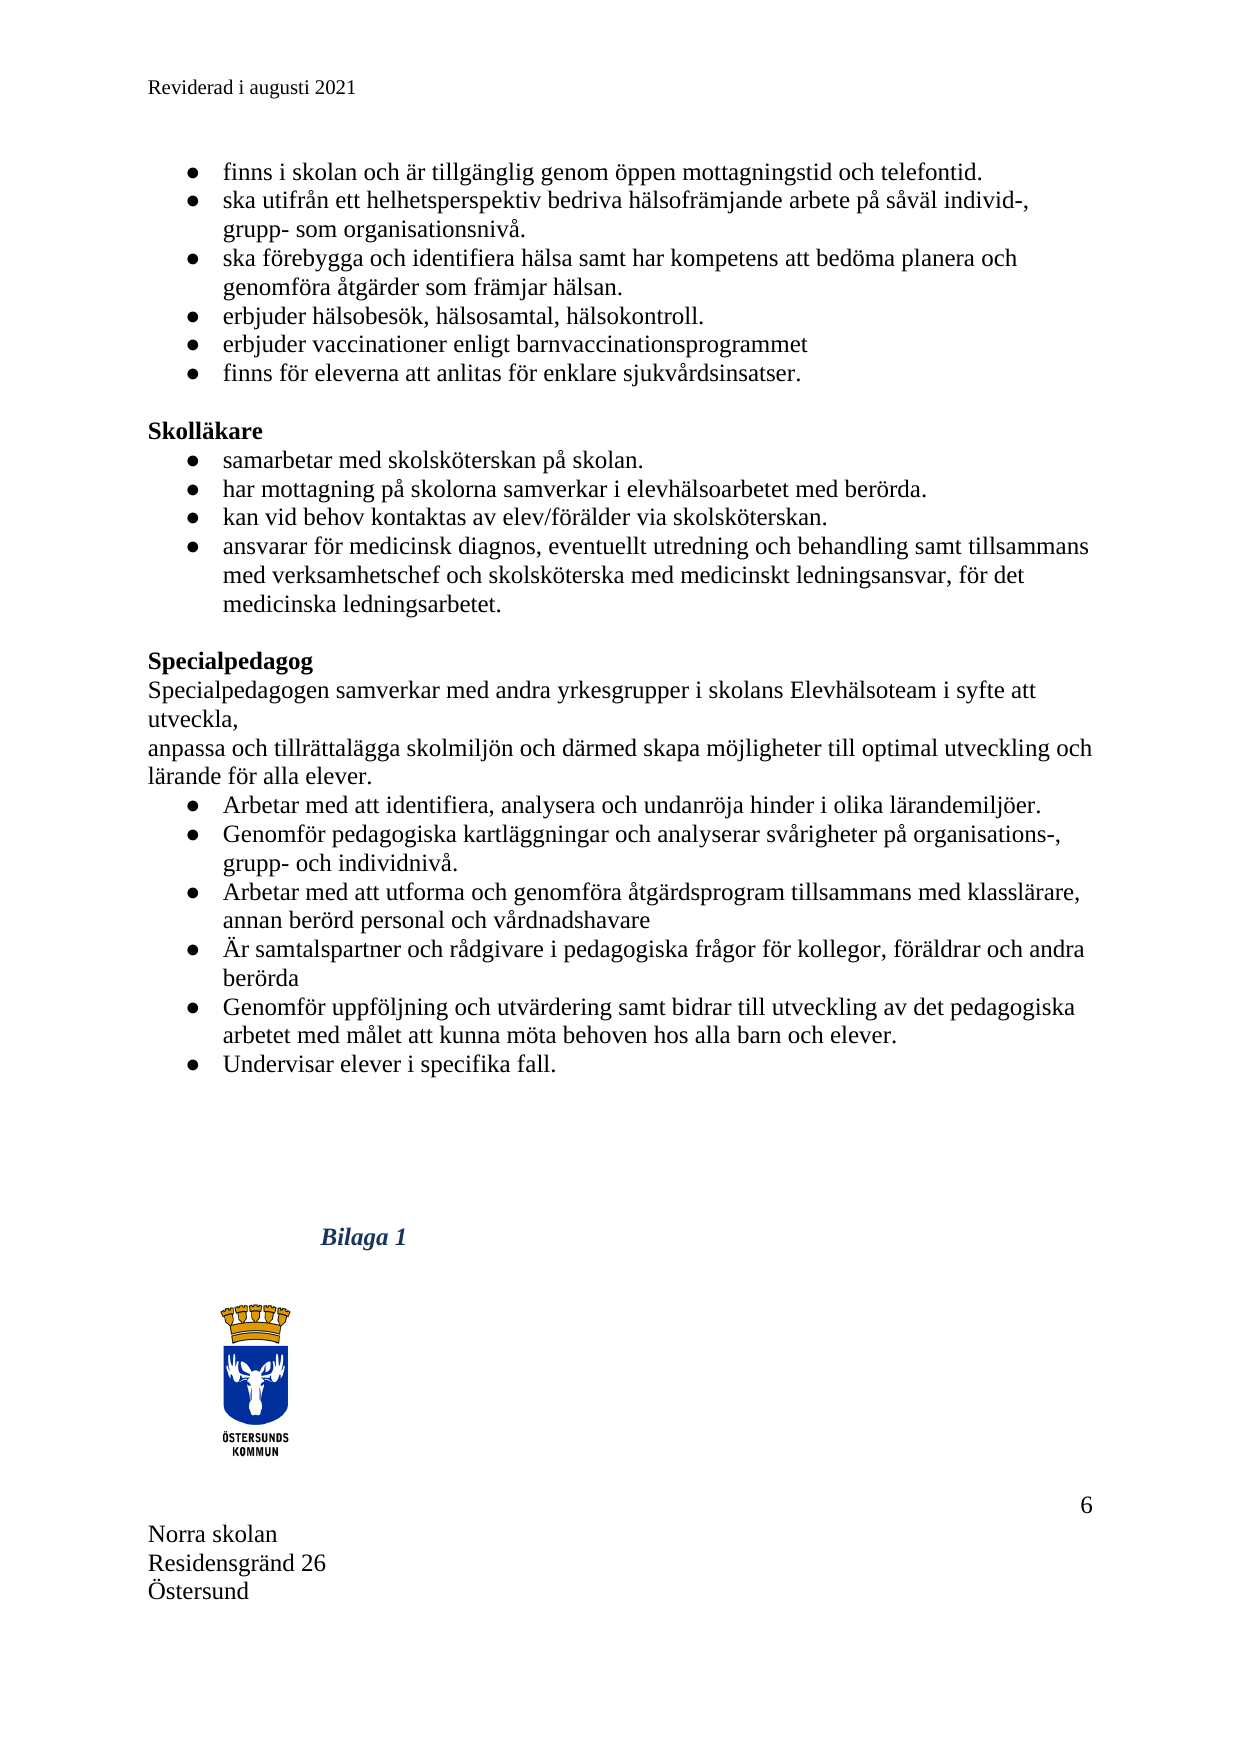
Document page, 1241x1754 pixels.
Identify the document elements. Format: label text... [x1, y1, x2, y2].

list erbjuder hälsobesök, hälsosamtal, hälsokontroll. [185, 301, 1093, 329]
list erbjuder vaccinationer enligt barnvaccinationsprogrammet [185, 329, 1093, 358]
list ansvarar för medicinsk diagnos, eventuellt utredning och behandling samt tillsammans med verksamhetschef och skolsköterska med medicinskt ledningsansvar, för det medicinska ledningsarbetet. [185, 531, 1093, 618]
text anpassa och tillrättalägga skolmiljön och därmed skapa möjligheter till optimal utveckling och lärande för alla elever. [148, 733, 1093, 790]
text Specialpedagog [148, 646, 1093, 675]
text Bilaga 1 [148, 1222, 1093, 1251]
list har mottagning på skolorna samverkar i elevhälsoarbetet med berörda. [185, 473, 1093, 502]
list kan vid behov kontaktas av elev/förälder via skolsköterskan. [185, 502, 1093, 531]
list finns för eleverna att anlitas för enklare sjukvårdsinsatser. [185, 358, 1093, 387]
list Arbetar med att utforma och genomföra åtgärdsprogram tillsammans med klasslärare, annan berörd personal och vårdnadshavare [185, 877, 1093, 934]
text Specialpedagogen samverkar med andra yrkesgrupper i skolans Elevhälsoteam i syfte att utveckla, [148, 675, 1093, 733]
text Skolläkare [148, 416, 1093, 445]
list Genomför pedagogiska kartläggningar och analyserar svårigheter på organisations-, grupp- och individnivå. [185, 819, 1093, 877]
list Är samtalspartner och rådgivare i pedagogiska frågor för kollegor, föräldrar och andra berörda [185, 934, 1093, 992]
list ska förebygga och identifiera hälsa samt har kompetens att bedöma planera och genomföra åtgärder som främjar hälsan. [185, 243, 1093, 301]
list Genomför uppföljning och utvärdering samt bidrar till utveckling av det pedagogiska arbetet med målet att kunna möta behoven hos alla barn och elever. [185, 992, 1093, 1049]
picture [156, 1245, 302, 1472]
list samarbetar med skolsköterskan på skolan. [185, 445, 1093, 473]
list Undervisar elever i specifika fall. [185, 1049, 1093, 1078]
list ska utifrån ett helhetsperspektiv bedriva hälsofrämjande arbete på såväl individ-, grupp- som organisationsnivå. [185, 185, 1093, 243]
list finns i skolan och är tillgänglig genom öppen mottagningstid och telefontid. [185, 157, 1093, 185]
list Arbetar med att identifiera, analysera och undanröja hinder i olika lärandemiljöer. [185, 790, 1093, 819]
